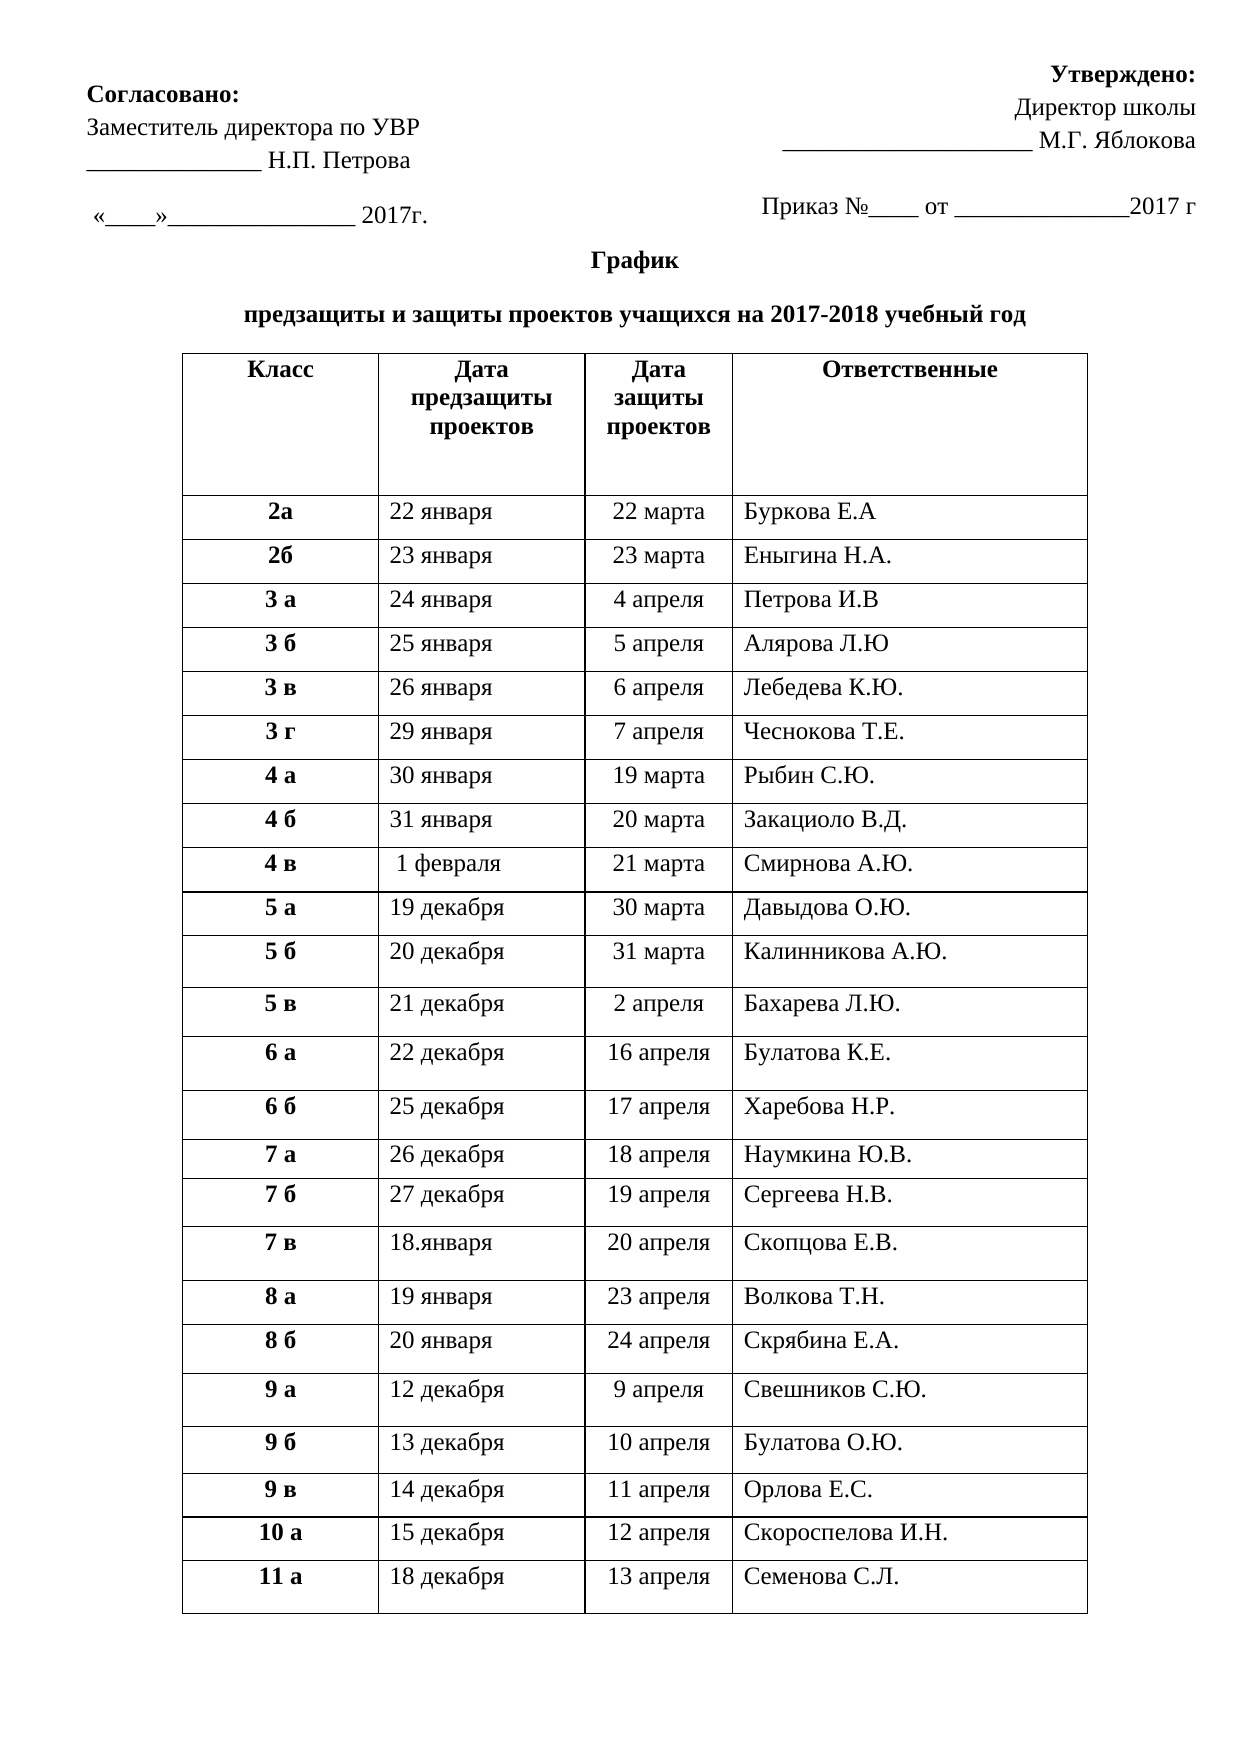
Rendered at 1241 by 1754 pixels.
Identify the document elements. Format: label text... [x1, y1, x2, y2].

text Утверждено: [74, 59, 1196, 88]
table_header Класс [183, 354, 378, 495]
table_cell 4 б [183, 804, 378, 847]
table_cell 24 января [379, 584, 584, 627]
table_cell 30 января [379, 760, 584, 803]
table_cell 1 февраля [379, 848, 584, 891]
table_cell 12 апреля [586, 1518, 732, 1560]
table_cell 18 апреля [586, 1140, 732, 1178]
text ____________________ М.Г. Яблокова [656, 125, 1196, 154]
table_cell 26 декабря [379, 1140, 584, 1178]
table_cell 31 марта [586, 936, 732, 987]
table_cell 17 апреля [586, 1091, 732, 1138]
table_cell Скороспелова И.Н. [733, 1518, 1087, 1560]
table_cell Наумкина Ю.В. [733, 1140, 1087, 1178]
table_cell 27 декабря [379, 1179, 584, 1226]
table_cell 3 а [183, 584, 378, 627]
table_cell Чеснокова Т.Е. [733, 716, 1087, 759]
table_cell 9 апреля [586, 1374, 732, 1426]
table_cell 11 а [183, 1561, 378, 1613]
table_cell Булатова О.Ю. [733, 1427, 1087, 1473]
text Приказ №____ от ______________2017 г [656, 191, 1196, 220]
table_cell 10 а [183, 1518, 378, 1560]
table_cell Бахарева Л.Ю. [733, 988, 1087, 1036]
table_cell 20 декабря [379, 936, 584, 987]
table_cell 7 а [183, 1140, 378, 1178]
table_cell 9 а [183, 1374, 378, 1426]
table_cell 5 в [183, 988, 378, 1036]
table_cell 25 января [379, 628, 584, 671]
table_cell 19 декабря [379, 893, 584, 935]
table_cell 2б [183, 540, 378, 583]
table_cell Булатова К.Е. [733, 1037, 1087, 1090]
text предзащиты и защиты проектов учащихся на 2017-2018 учебный год [74, 299, 1196, 328]
table_cell 2 апреля [586, 988, 732, 1036]
table_cell Еныгина Н.А. [733, 540, 1087, 583]
table_cell 23 апреля [586, 1281, 732, 1324]
table_cell 7 в [183, 1227, 378, 1280]
table_cell Петрова И.В [733, 584, 1087, 627]
table_header Дата защиты проектов [586, 354, 732, 495]
table_cell Смирнова А.Ю. [733, 848, 1087, 891]
table_cell 18.января [379, 1227, 584, 1280]
table_cell 20 января [379, 1325, 584, 1373]
table_cell 22 января [379, 496, 584, 539]
table_cell 8 б [183, 1325, 378, 1373]
table_cell 15 декабря [379, 1518, 584, 1560]
table_cell 21 марта [586, 848, 732, 891]
table_cell 9 в [183, 1474, 378, 1516]
table_cell 3 г [183, 716, 378, 759]
table_cell Харебова Н.Р. [733, 1091, 1087, 1138]
table_cell 10 апреля [586, 1427, 732, 1473]
table_cell Свешников С.Ю. [733, 1374, 1087, 1426]
table_cell 4 апреля [586, 584, 732, 627]
table_cell 5 апреля [586, 628, 732, 671]
table_cell 7 б [183, 1179, 378, 1226]
table_cell 7 апреля [586, 716, 732, 759]
table_cell 18 декабря [379, 1561, 584, 1613]
text График [74, 245, 1196, 274]
table_cell 14 декабря [379, 1474, 584, 1516]
table_cell Калинникова А.Ю. [733, 936, 1087, 987]
table_header Ответственные [733, 354, 1087, 495]
table_cell Алярова Л.Ю [733, 628, 1087, 671]
table_cell 6 апреля [586, 672, 732, 715]
table_cell 25 декабря [379, 1091, 584, 1138]
table_cell 4 в [183, 848, 378, 891]
table_cell Закациоло В.Д. [733, 804, 1087, 847]
table_cell Сергеева Н.В. [733, 1179, 1087, 1226]
table_cell 23 января [379, 540, 584, 583]
table_cell 8 а [183, 1281, 378, 1324]
table_cell 19 апреля [586, 1179, 732, 1226]
table_cell Буркова Е.А [733, 496, 1087, 539]
table_cell 31 января [379, 804, 584, 847]
table_cell 20 апреля [586, 1227, 732, 1280]
table_cell 6 а [183, 1037, 378, 1090]
table_cell Семенова С.Л. [733, 1561, 1087, 1613]
table_cell 29 января [379, 716, 584, 759]
table_cell 12 декабря [379, 1374, 584, 1426]
table_cell Скрябина Е.А. [733, 1325, 1087, 1373]
table_cell 2а [183, 496, 378, 539]
table_cell Лебедева К.Ю. [733, 672, 1087, 715]
table_cell 5 б [183, 936, 378, 987]
table_cell 23 марта [586, 540, 732, 583]
table_cell 4 а [183, 760, 378, 803]
table_cell 3 б [183, 628, 378, 671]
table_cell 22 марта [586, 496, 732, 539]
table_cell 13 декабря [379, 1427, 584, 1473]
table_cell 13 апреля [586, 1561, 732, 1613]
text Директор школы [656, 92, 1196, 121]
table_cell 26 января [379, 672, 584, 715]
table_cell 24 апреля [586, 1325, 732, 1373]
table_cell 3 в [183, 672, 378, 715]
table_cell Давыдова О.Ю. [733, 893, 1087, 935]
table_cell 21 декабря [379, 988, 584, 1036]
table_cell 22 декабря [379, 1037, 584, 1090]
table_header Дата предзащиты проектов [379, 354, 584, 495]
table_cell 19 марта [586, 760, 732, 803]
table_cell 6 б [183, 1091, 378, 1138]
table_cell Рыбин С.Ю. [733, 760, 1087, 803]
table_cell 11 апреля [586, 1474, 732, 1516]
table_cell Орлова Е.С. [733, 1474, 1087, 1516]
table_cell Скопцова Е.В. [733, 1227, 1087, 1280]
table_cell 20 марта [586, 804, 732, 847]
table_cell 30 марта [586, 893, 732, 935]
table_cell 19 января [379, 1281, 584, 1324]
table_cell Волкова Т.Н. [733, 1281, 1087, 1324]
table_cell 9 б [183, 1427, 378, 1473]
table_cell 5 а [183, 893, 378, 935]
table_cell 16 апреля [586, 1037, 732, 1090]
